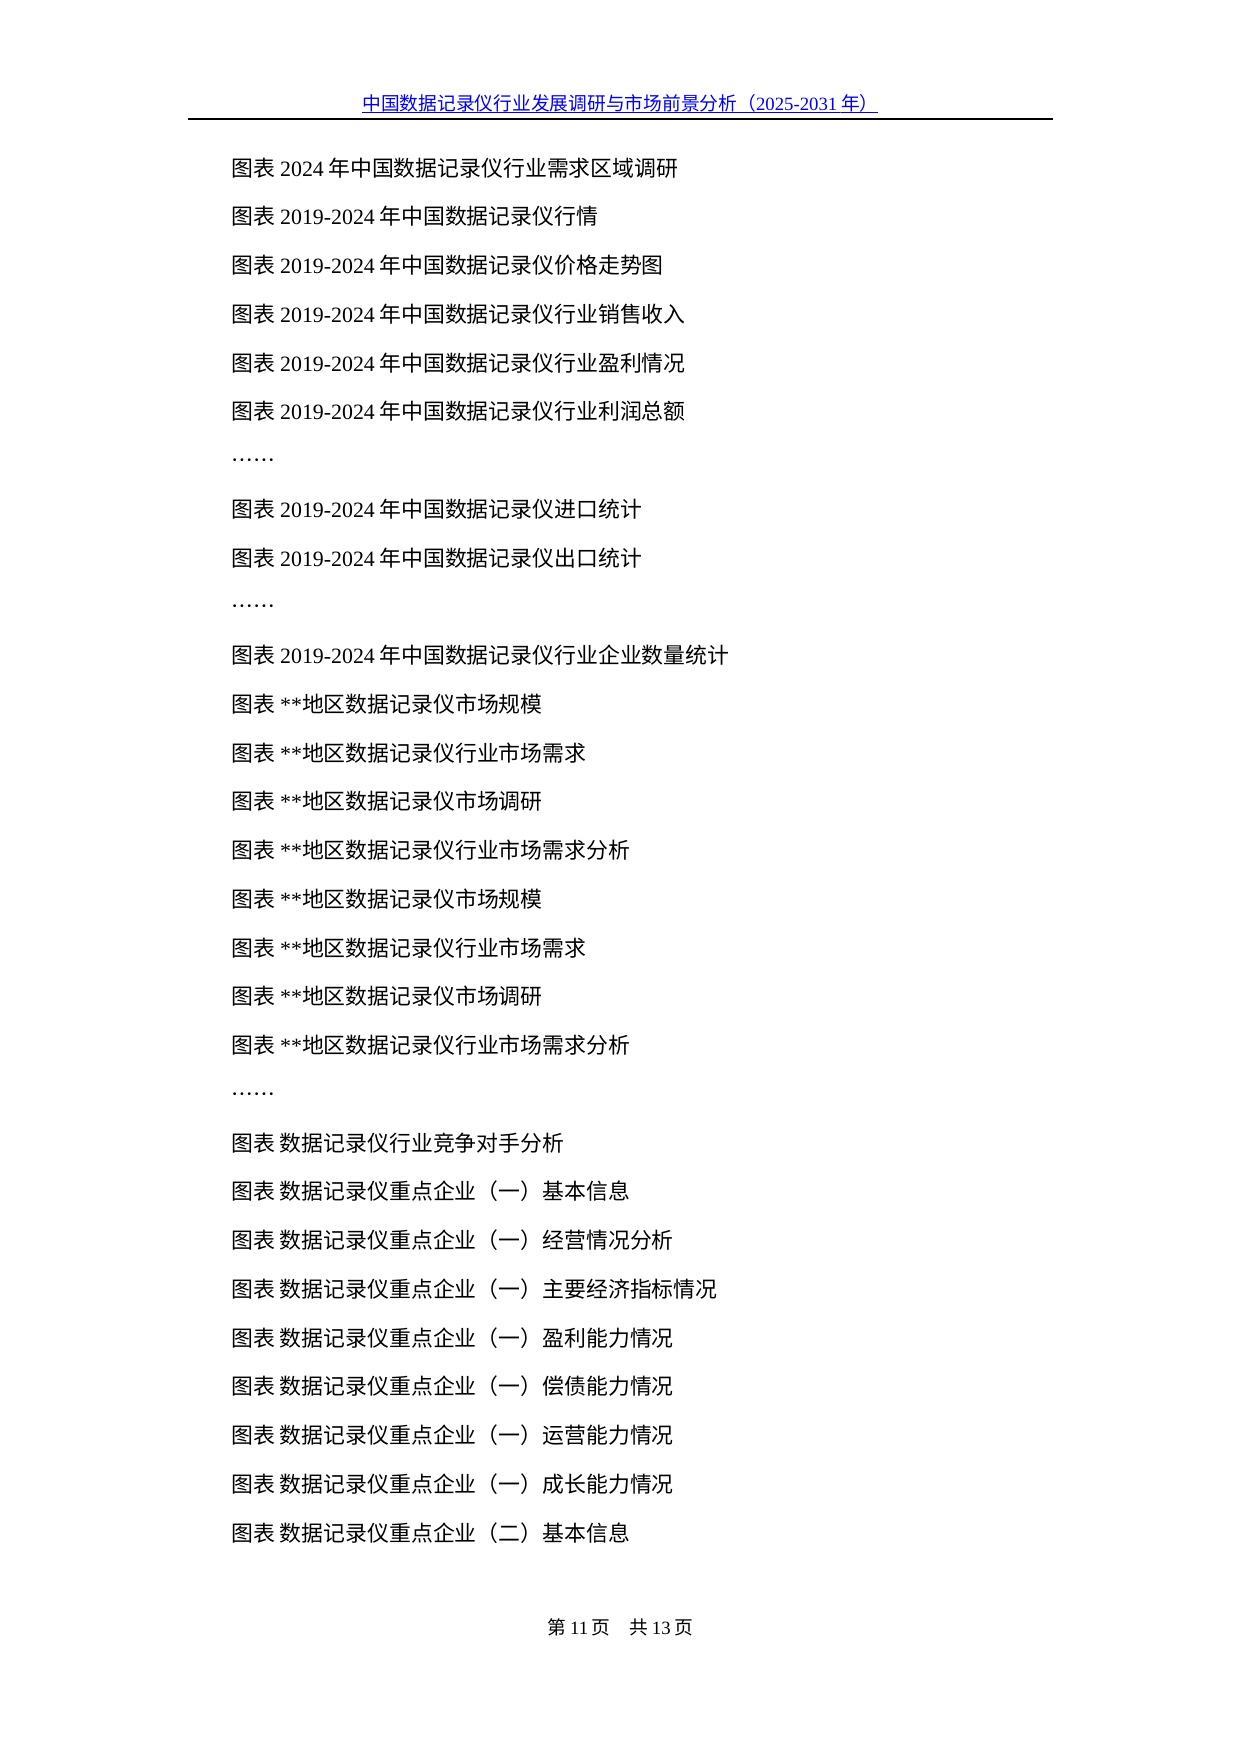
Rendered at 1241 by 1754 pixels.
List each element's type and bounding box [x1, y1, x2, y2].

text [187, 150, 1053, 1548]
